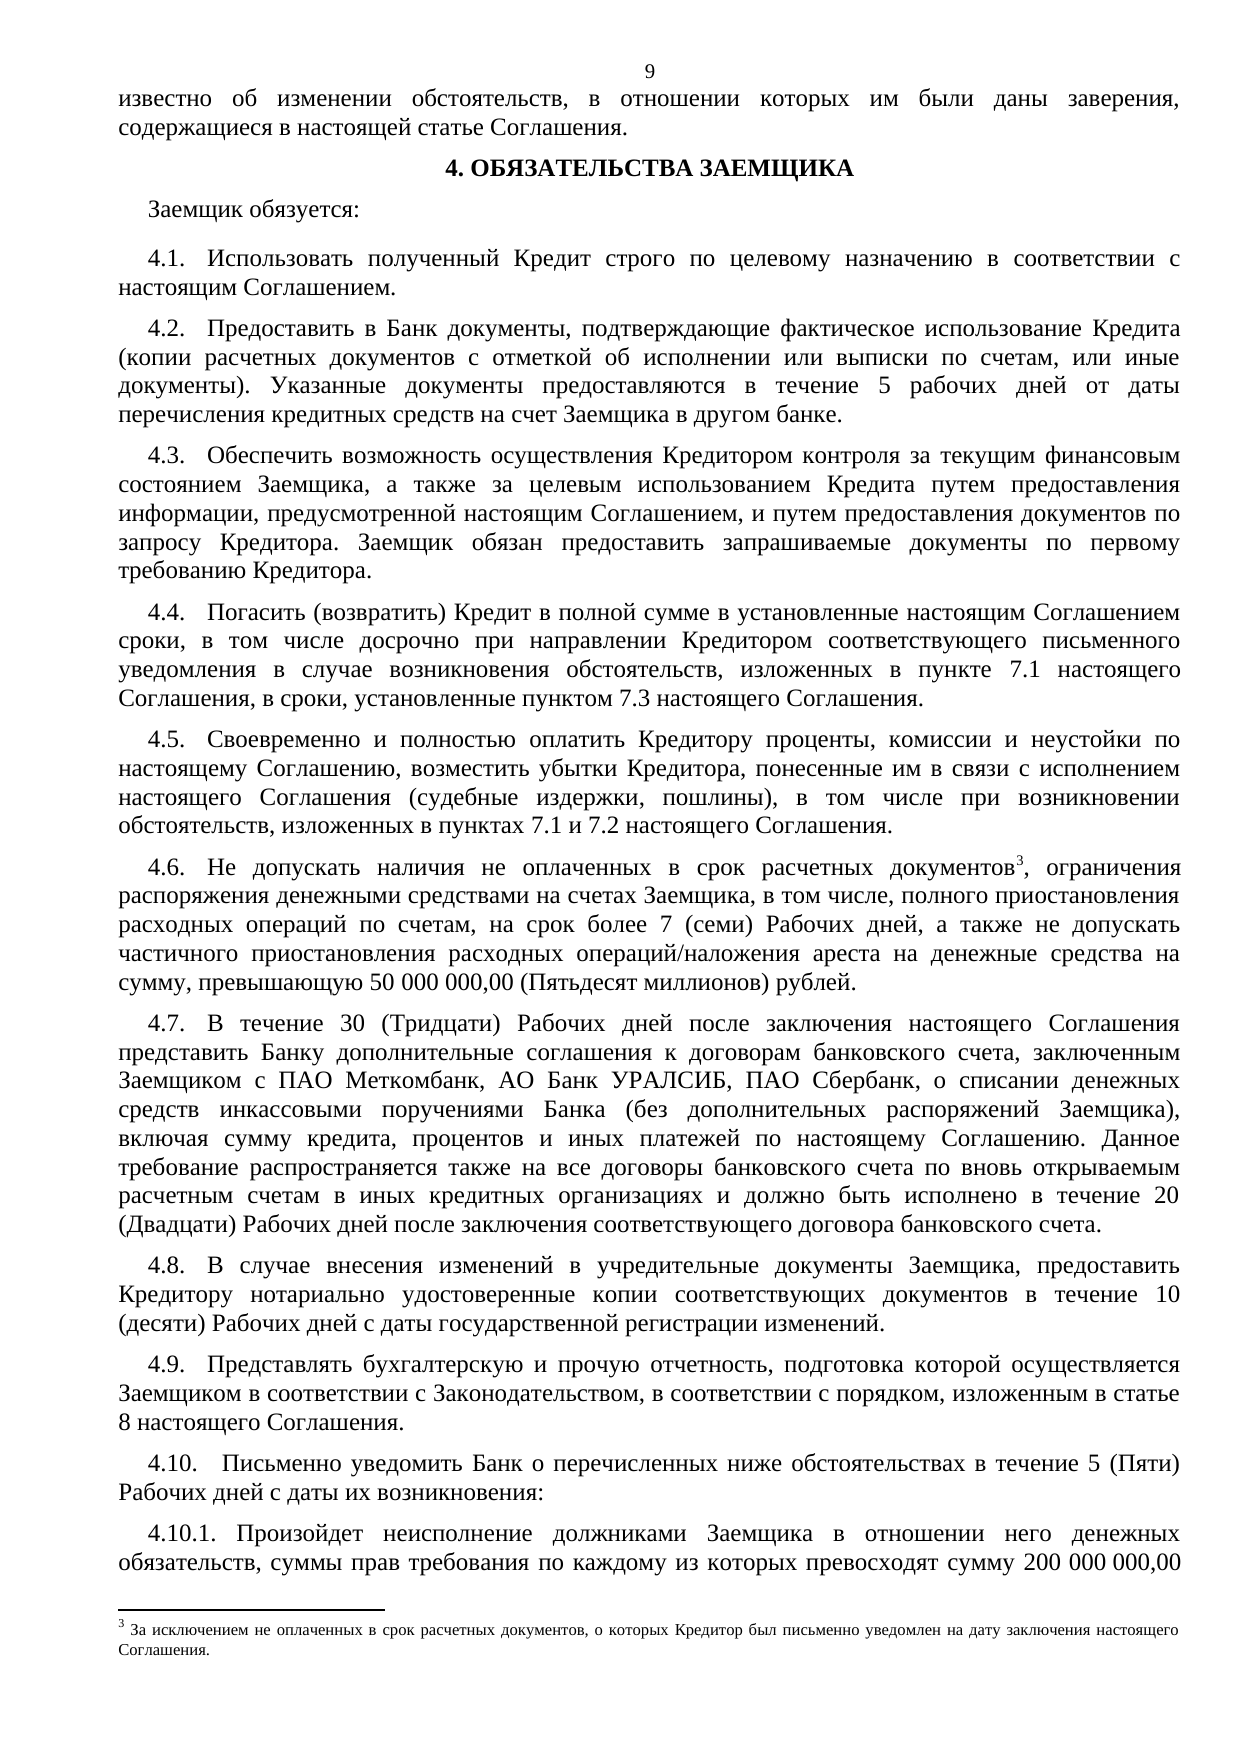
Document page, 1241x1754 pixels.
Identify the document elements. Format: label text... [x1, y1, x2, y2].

text Заемщик обязуется: [118, 194, 1181, 223]
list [118, 1518, 1181, 1575]
list В течение 30 (Тридцати) Рабочих дней после заключения настоящего Соглашения представить Банку дополнительные соглашения к договорам банковского счета, заключенным Заемщиком с ПАО Меткомбанк, АО Банк УРАЛСИБ, ПАО Сбербанк, о списании денежных средств инкассовыми поручениями Банка (без дополнительных распоряжений Заемщика), включая сумму кредита, процентов и иных платежей по настоящему Соглашению. Данное требование распространяется также на все договоры банковского счета по вновь открываемым расчетным счетам в иных кредитных организациях и должно быть исполнено в течение 20 (Двадцати) Рабочих дней после заключения соответствующего договора банковского счета. [118, 1008, 1181, 1238]
list Обеспечить возможность осуществления Кредитором контроля за текущим финансовым состоянием Заемщика, а также за целевым использованием Кредита путем предоставления информации, предусмотренной настоящим Соглашением, и путем предоставления документов по запросу Кредитора. Заемщик обязан предоставить запрашиваемые документы по первому требованию Кредитора. [118, 440, 1181, 584]
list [118, 83, 1181, 141]
list ОБЯЗАТЕЛЬСТВА ЗАЕМЩИКА [118, 153, 1181, 182]
list Представлять бухгалтерскую и прочую отчетность, подготовка которой осуществляется Заемщиком в соответствии с Законодательством, в соответствии с порядком, изложенным в статье 8 настоящего Соглашения. [118, 1349, 1181, 1435]
list Не допускать наличия не оплаченных в срок расчетных документов, ограничения распоряжения денежными средствами на счетах Заемщика, в том числе, полного приостановления расходных операций по счетам, на срок более 7 (семи) Рабочих дней, а также не допускать частичного приостановления расходных операций/наложения ареста на денежные средства на сумму, превышающую 50 000 000,00 (Пятьдесят миллионов) рублей. [118, 852, 1181, 995]
list Предоставить в Банк документы, подтверждающие фактическое использование Кредита (копии расчетных документов с отметкой об исполнении или выписки по счетам, или иные документы). Указанные документы предоставляются в течение 5 рабочих дней от даты перечисления кредитных средств на счет Заемщика в другом банке. [118, 313, 1181, 428]
list Погасить (возвратить) Кредит в полной сумме в установленные настоящим Соглашением сроки, в том числе досрочно при направлении Кредитором соответствующего письменного уведомления в случае возникновения обстоятельств, изложенных в пункте 7.1 настоящего Соглашения, в сроки, установленные пунктом 7.3 настоящего Соглашения. [118, 597, 1181, 712]
list В случае внесения изменений в учредительные документы Заемщика, предоставить Кредитору нотариально удостоверенные копии соответствующих документов в течение 10 (десяти) Рабочих дней с даты государственной регистрации изменений. [118, 1250, 1181, 1337]
list Письменно уведомить Банк о перечисленных ниже обстоятельствах в течение 5 (Пяти) Рабочих дней с даты их возникновения: [118, 1448, 1181, 1505]
list Использовать полученный Кредит строго по целевому назначению в соответствии с настоящим Соглашением. [118, 243, 1181, 300]
